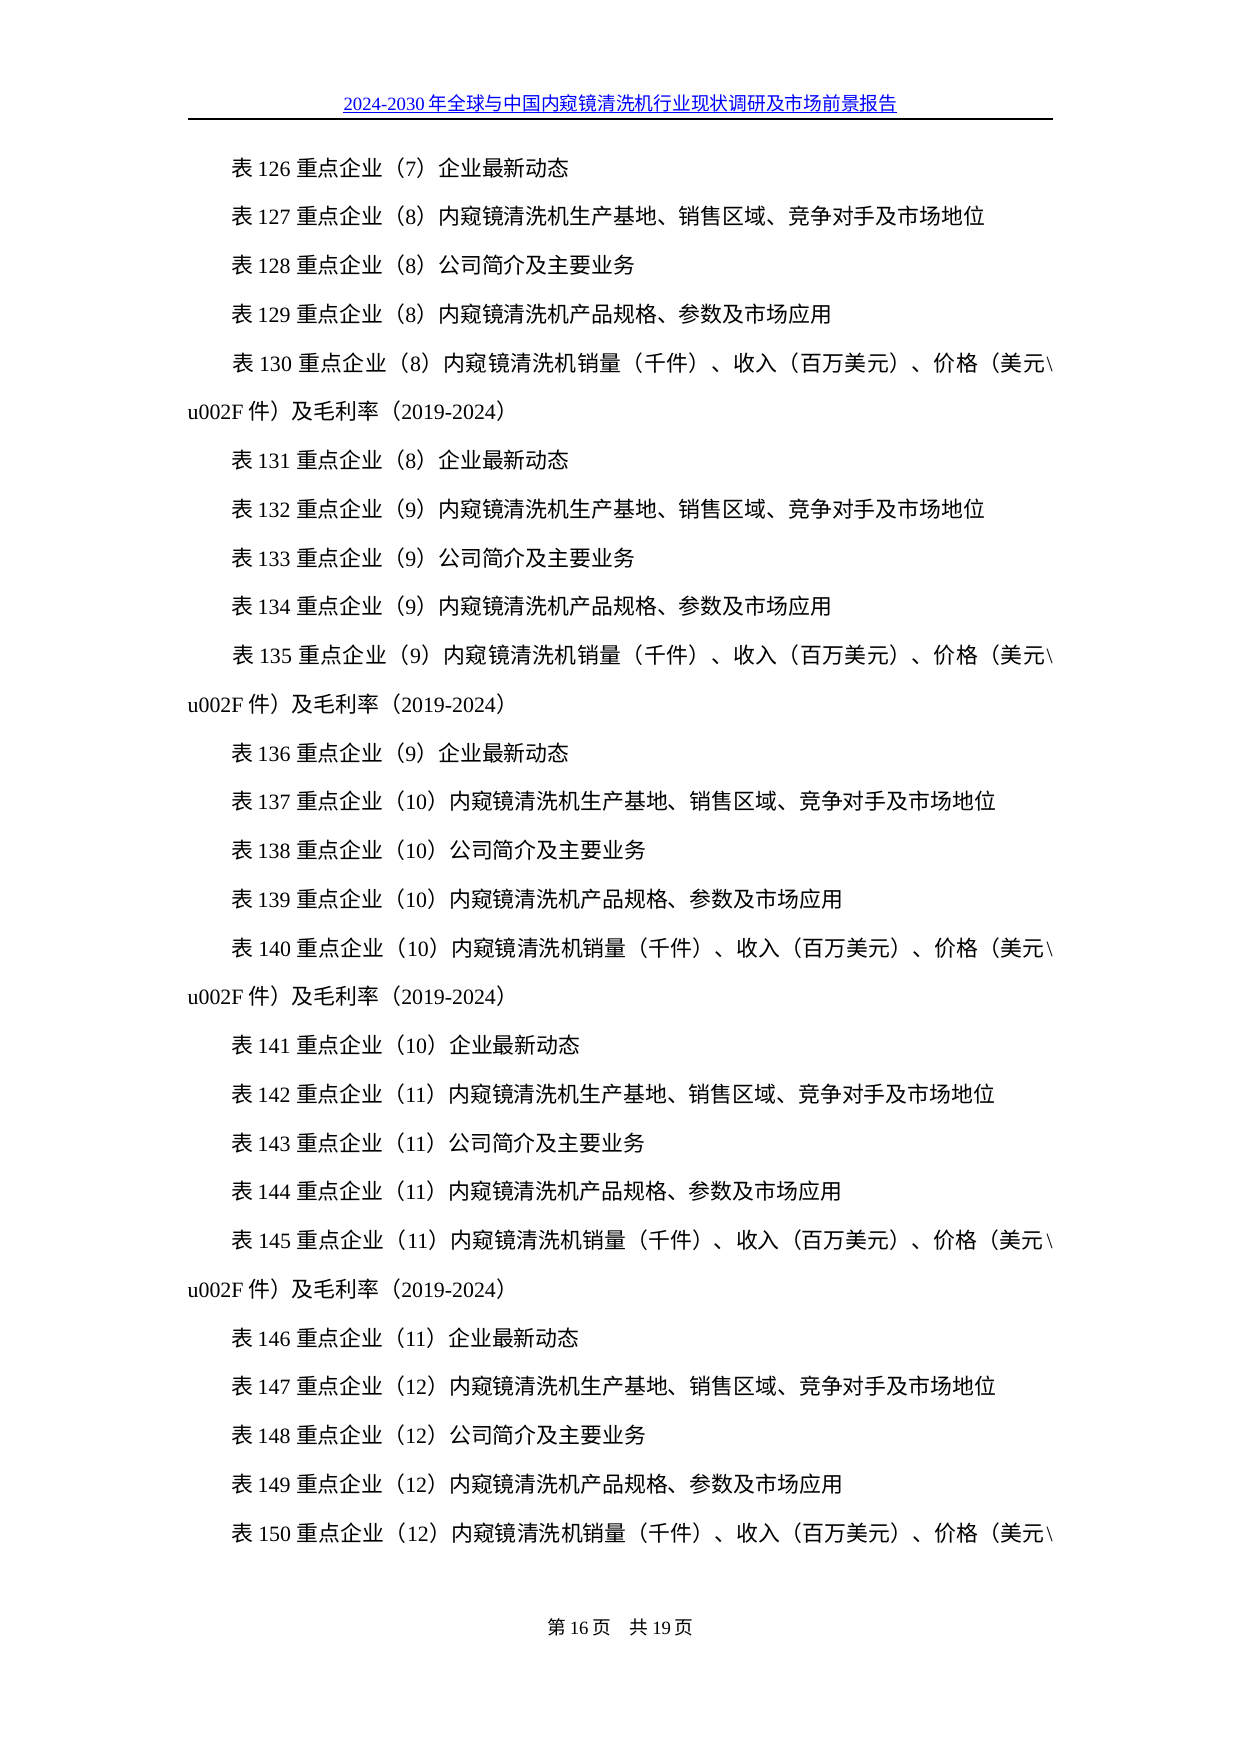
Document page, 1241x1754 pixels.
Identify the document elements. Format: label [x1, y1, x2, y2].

text [187, 150, 1053, 1548]
